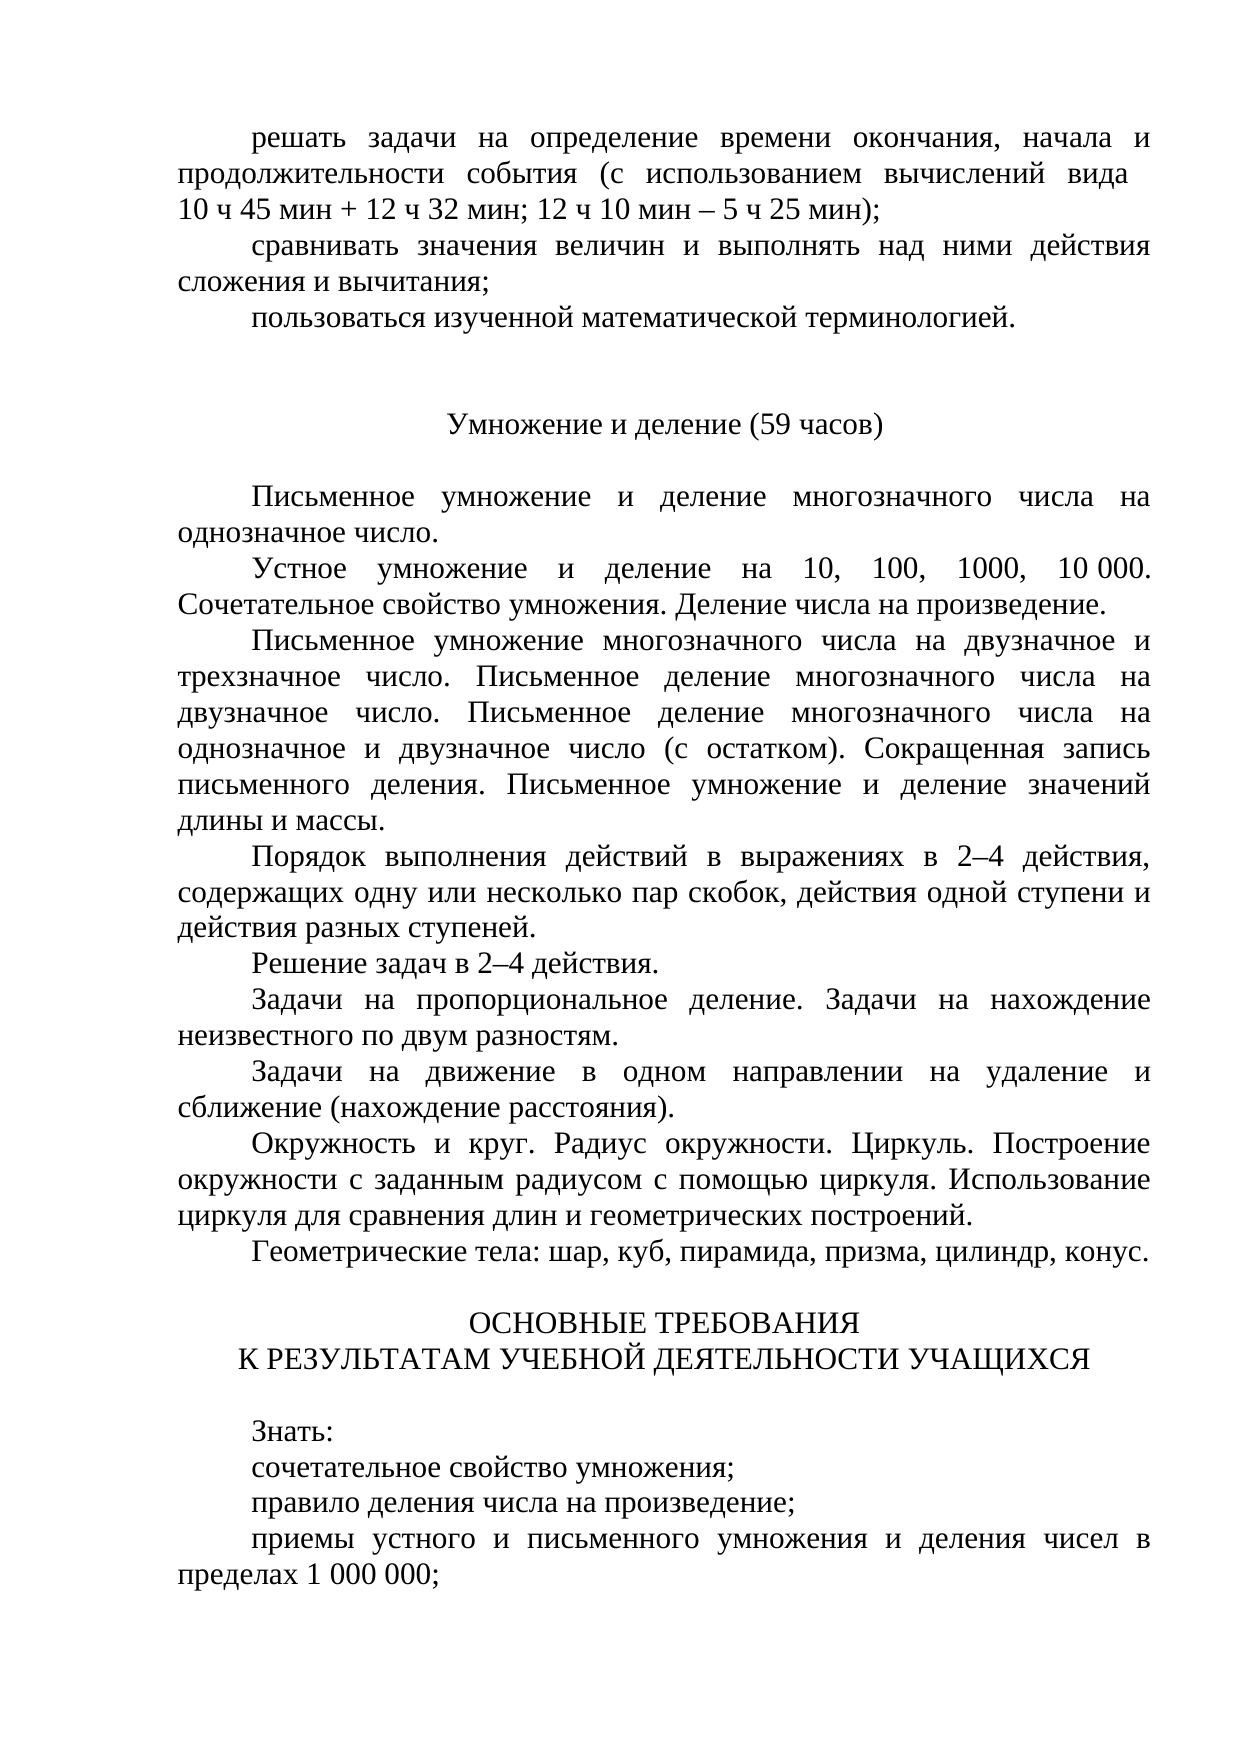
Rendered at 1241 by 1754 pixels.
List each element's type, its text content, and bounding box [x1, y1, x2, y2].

text Письменное умножение и деление многозначного числа на однозначное число. [177, 477, 1152, 549]
text Геометрические тела: шар, куб, пирамида, призма, цилиндр, конус. [177, 1232, 1152, 1268]
text сравнивать значения величин и выполнять над ними действия сложения и вычитания; [177, 226, 1152, 298]
text ОСНОВНЫЕ ТРЕБОВАНИЯ [177, 1304, 1152, 1340]
text Задачи на пропорциональное деление. Задачи на нахождение неизвестного по двум разностям. [177, 981, 1152, 1052]
text Окружность и круг. Радиус окружности. Циркуль. Построение окружности с заданным радиусом с помощью циркуля. Использование циркуля для сравнения длин и геометрических построений. [177, 1124, 1152, 1232]
text Умножение и деление (59 часов) [177, 406, 1152, 442]
text Письменное умножение многозначного числа на двузначное и трехзначное число. Письменное деление многозначного числа на двузначное число. Письменное деление многозначного числа на однозначное и двузначное число (с остатком). Сокращенная запись письменного деления. Письменное умножение и деление значений длины и массы. [177, 621, 1152, 837]
text Устное умножение и деление на 10, 100, 1000, 10 000. Сочетательное свойство умножения. Деление числа на произведение. [177, 549, 1152, 621]
text Задачи на движение в одном направлении на удаление и сближение (нахождение расстояния). [177, 1052, 1152, 1124]
text Решение задач в 2–4 действия. [177, 945, 1152, 981]
text К РЕЗУЛЬТАТАМ УЧЕБНОЙ ДЕЯТЕЛЬНОСТИ УЧАЩИХСЯ [177, 1340, 1152, 1376]
text решать задачи на определение времени окончания, начала и продолжительности события (с использованием вычислений вида 10 ч 45 мин + 12 ч 32 мин; 12 ч 10 мин – 5 ч 25 мин); [177, 118, 1152, 226]
text Знать: [177, 1412, 1152, 1448]
text Порядок выполнения действий в выражениях в 2–4 действия, содержащих одну или несколько пар скобок, действия одной ступени и действия разных ступеней. [177, 837, 1152, 945]
text пользоваться изученной математической терминологией. [177, 298, 1152, 334]
text сочетательное свойство умножения; [177, 1448, 1152, 1484]
text правило деления числа на произведение; [177, 1484, 1152, 1520]
text приемы устного и письменного умножения и деления чисел в пределах 1 000 000; [177, 1520, 1152, 1592]
